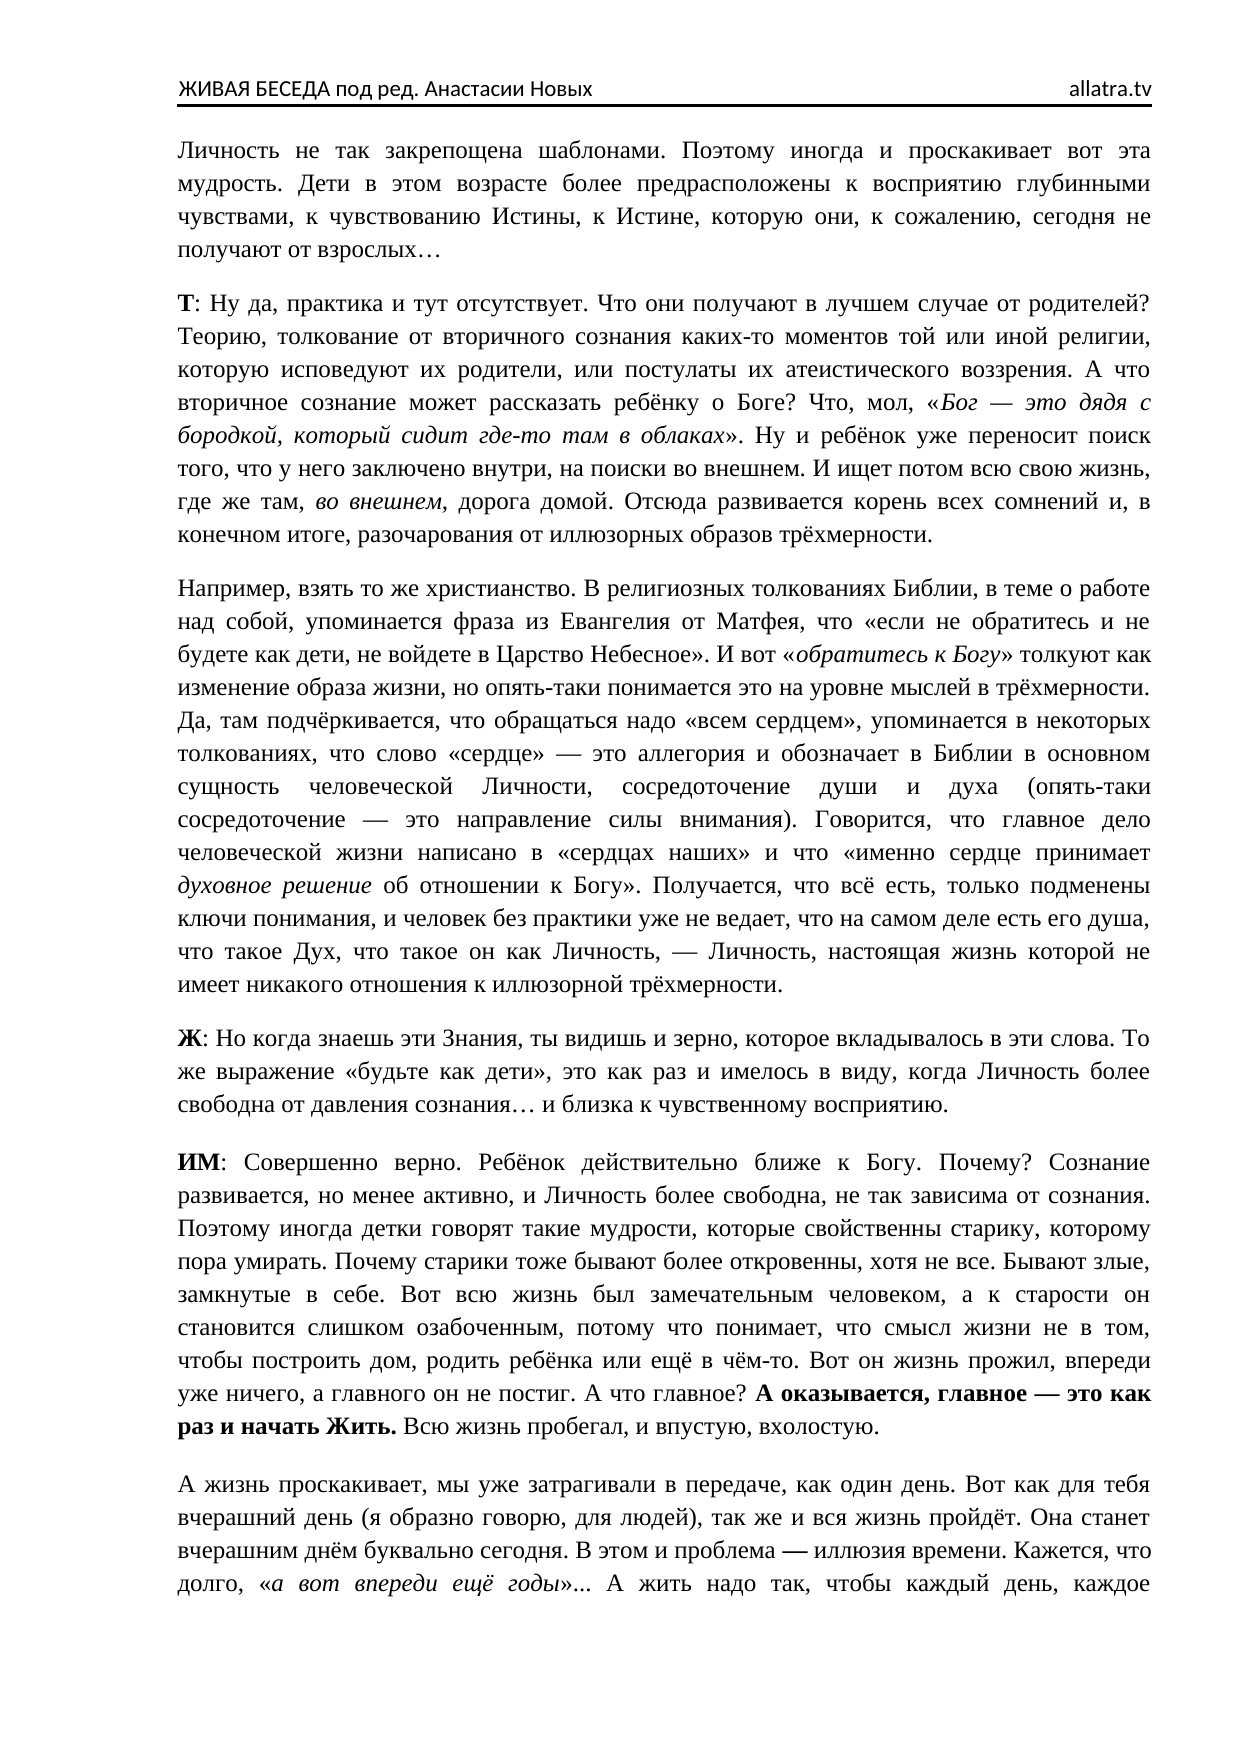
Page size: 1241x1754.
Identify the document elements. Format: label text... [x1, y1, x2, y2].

text Ж: Но когда знаешь эти Знания, ты видишь и зерно, которое вкладывалось в эти слова. То же выражение «будьте как дети», это как раз и имелось в виду, когда Личность более свободна от давления сознания… и близка к чувственному восприятию. [177, 1023, 1152, 1118]
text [177, 135, 1152, 263]
text Т: Ну да, практика и тут отсутствует. Что они получают в лучшем случае от родителей? Теорию, толкование от вторичного сознания каких-то моментов той или иной религии, которую исповедуют их родители, или постулаты их атеистического воззрения. А что вторичное сознание может рассказать ребёнку о Боге? Что, мол, «Бог — это дядя с бородкой, который сидит где-то там в облаках». Ну и ребёнок уже переносит поиск того, что у него заключено внутри, на поиски во внешнем. И ищет потом всю свою жизнь, где же там, во внешнем, дорога домой. Отсюда развивается корень всех сомнений и, в конечном итоге, разочарования от иллюзорных образов трёхмерности. [177, 288, 1152, 548]
text ИМ: Совершенно верно. Ребёнок действительно ближе к Богу. Почему? Сознание развивается, но менее активно, и Личность более свободна, не так зависима от сознания. Поэтому иногда детки говорят такие мудрости, которые свойственны старику, которому пора умирать. Почему старики тоже бывают более откровенны, хотя не все. Бывают злые, замкнутые в себе. Вот всю жизнь был замечательным человеком, а к старости он становится слишком озабоченным, потому что понимает, что смысл жизни не в том, чтобы построить дом, родить ребёнка или ещё в чём-то. Вот он жизнь прожил, впереди уже ничего, а главного он не постиг. А что главное? А оказывается, главное — это как раз и начать Жить. Всю жизнь пробегал, и впустую, вхолостую. [177, 1147, 1152, 1440]
text Например, взять то же христианство. В религиозных толкованиях Библии, в теме о работе над собой, упоминается фраза из Евангелия от Матфея, что «если не обратитесь и не будете как дети, не войдете в Царство Небесное». И вот «обратитесь к Богу» толкуют как изменение образа жизни, но опять-таки понимается это на уровне мыслей в трёхмерности. Да, там подчёркивается, что обращаться надо «всем сердцем», упоминается в некоторых толкованиях, что слово «сердце» — это аллегория и обозначает в Библии в основном сущность человеческой Личности, сосредоточение души и духа (опять-таки сосредоточение — это направление силы внимания). Говорится, что главное дело человеческой жизни написано в «сердцах наших» и что «именно сердце принимает духовное решение об отношении к Богу». Получается, что всё есть, только подменены ключи понимания, и человек без практики уже не ведает, что на самом деле есть его душа, что такое Дух, что такое он как Личность, — Личность, настоящая жизнь которой не имеет никакого отношения к иллюзорной трёхмерности. [177, 573, 1152, 998]
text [177, 1469, 1152, 1597]
